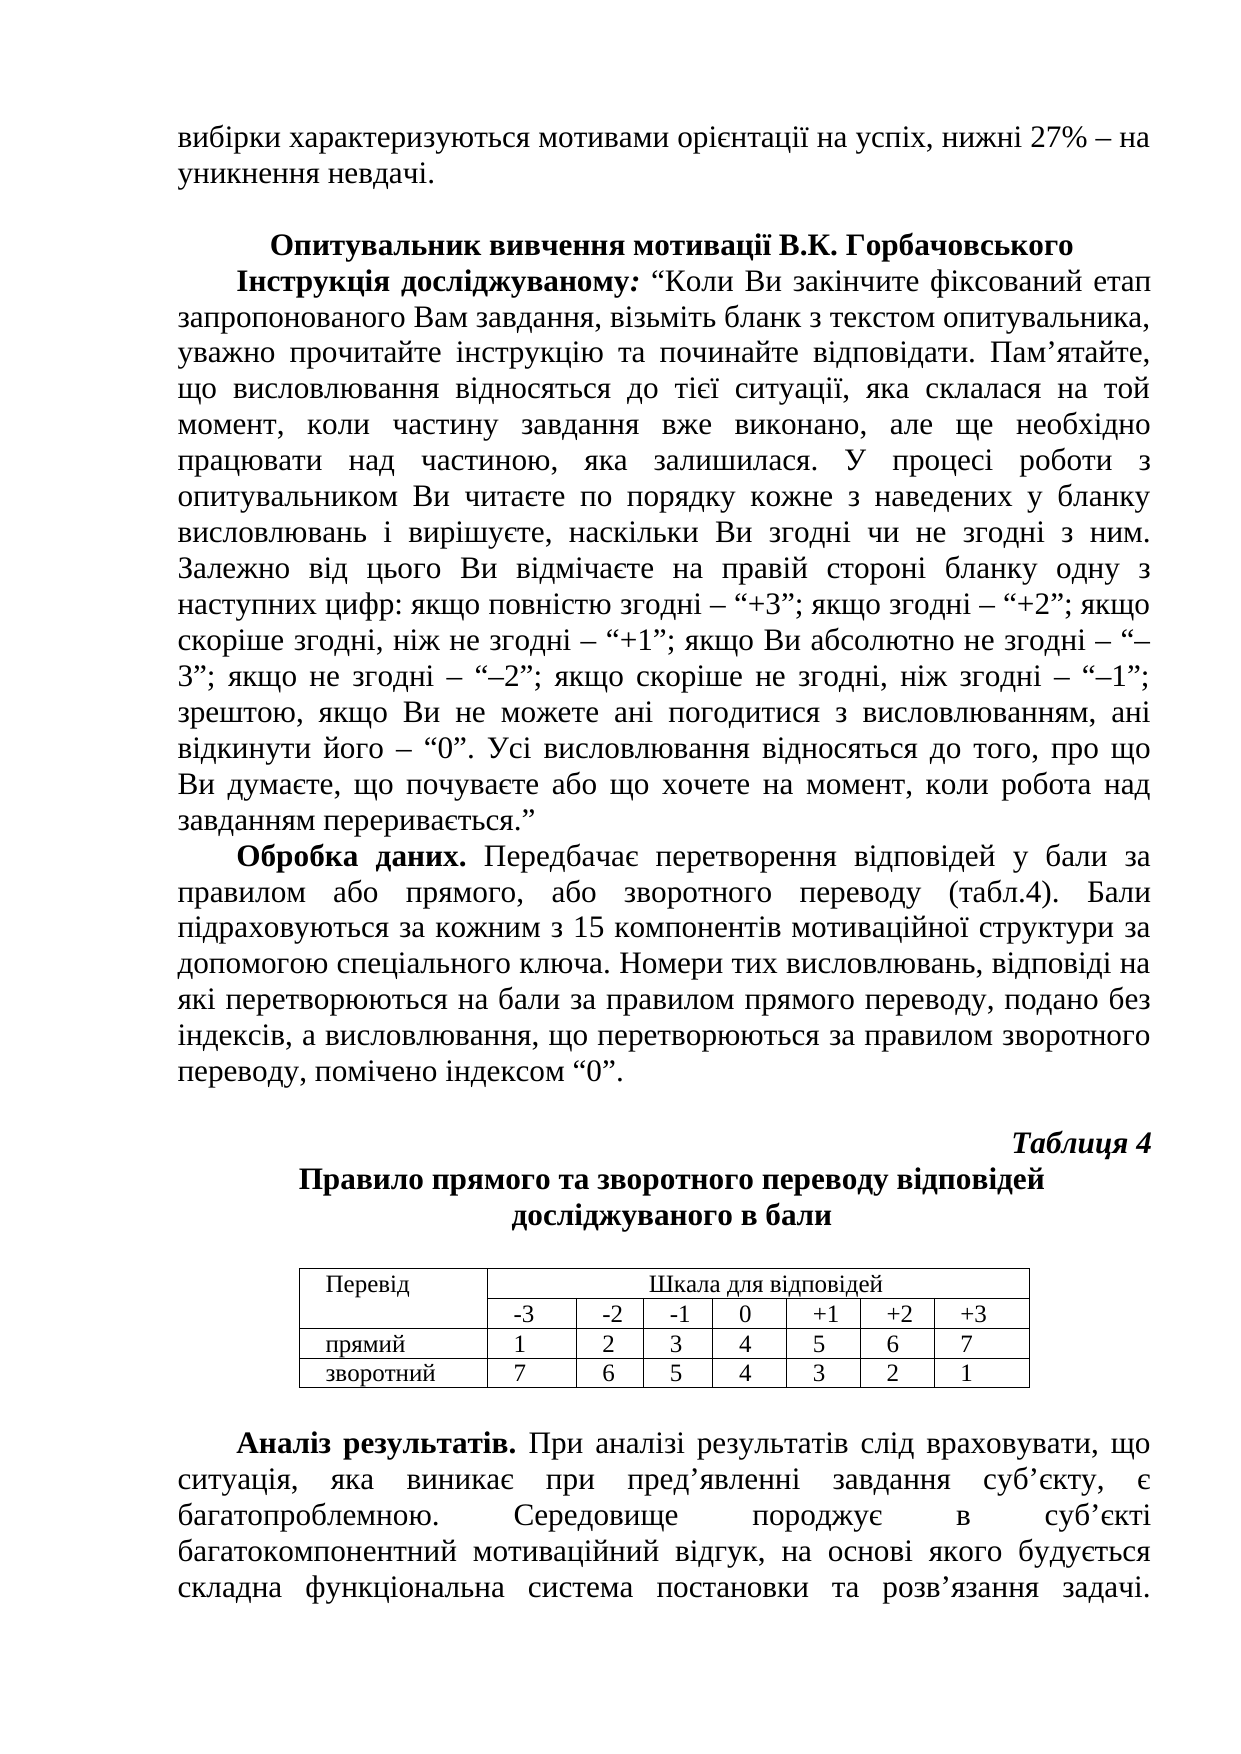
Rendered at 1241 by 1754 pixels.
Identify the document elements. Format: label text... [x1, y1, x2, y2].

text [177, 1424, 1152, 1604]
text Опитувальник вивчення мотивації В.К. Горбачовського [177, 226, 1152, 262]
table_cell 3 [787, 1359, 860, 1387]
table_cell 7 [935, 1329, 1029, 1357]
table_cell 5 [644, 1359, 712, 1387]
table_cell 3 [644, 1329, 712, 1357]
table_cell +2 [861, 1299, 934, 1328]
text досліджуваного в бали [177, 1196, 1152, 1232]
text Інструкція досліджуваному: “Коли Ви закінчите фіксований етап запропонованого Вам завдання, візьміть бланк з текстом опитувальника, уважно прочитайте інструкцію та починайте відповідати. Пам’ятайте, що висловлювання відносяться до тієї ситуації, яка склалася на той момент, коли частину завдання вже виконано, але ще необхідно працювати над частиною, яка залишилася. У процесі роботи з опитувальником Ви читаєте по порядку кожне з наведених у бланку висловлювань і вирішуєте, наскільки Ви згодні чи не згодні з ним. Залежно від цього Ви відмічаєте на правій стороні бланку одну з наступних цифр: якщо повністю згодні – “+; якщо згодні – “+; якщо скоріше згодні, ніж не згодні – “+; якщо Ви абсолютно не згодні – “–3”; якщо не згодні – “–2”; якщо скоріше не згодні, ніж згодні – “–1”; зрештою, якщо Ви не можете ані погодитися з висловлюванням, ані відкинути його – “. Усі висловлювання відносяться до того, про що Ви думаєте, що почуваєте або що хочете на момент, коли робота над завданням переривається.” [177, 262, 1152, 837]
table_cell 1 [488, 1329, 576, 1357]
table_cell 2 [861, 1359, 934, 1387]
text Таблиця 4 [177, 1124, 1152, 1160]
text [177, 118, 1152, 190]
table_cell -2 [577, 1299, 643, 1328]
table_cell 4 [713, 1359, 786, 1387]
table_cell 4 [713, 1329, 786, 1357]
table_cell +3 [935, 1299, 1029, 1328]
table_cell 2 [577, 1329, 643, 1357]
table_cell 1 [935, 1359, 1029, 1387]
table_cell прямий [300, 1329, 487, 1357]
table_cell 6 [861, 1329, 934, 1357]
text Правило прямого та зворотного переводу відповідей [177, 1160, 1152, 1196]
table_cell 7 [488, 1359, 576, 1387]
table_cell зворотний [300, 1359, 487, 1387]
table_cell -1 [644, 1299, 712, 1328]
table_cell 6 [577, 1359, 643, 1387]
table_cell -3 [488, 1299, 576, 1328]
table_header Перевід [300, 1269, 487, 1328]
text Обробка даних. Передбачає перетворення відповідей у бали за правилом або прямого, або зворотного переводу (табл.4). Бали підраховуються за кожним з 15 компонентів мотиваційної структури за допомогою спеціального ключа. Номери тих висловлювань, відповіді на які перетворюються на бали за правилом прямого переводу, подано без індексів, а висловлювання, що перетворюються за правилом зворотного переводу, помічено індексом “. [177, 837, 1152, 1088]
table_cell 0 [713, 1299, 786, 1328]
table_header Шкала для відповідей [488, 1269, 1029, 1298]
table_cell +1 [787, 1299, 860, 1328]
table_cell 5 [787, 1329, 860, 1357]
